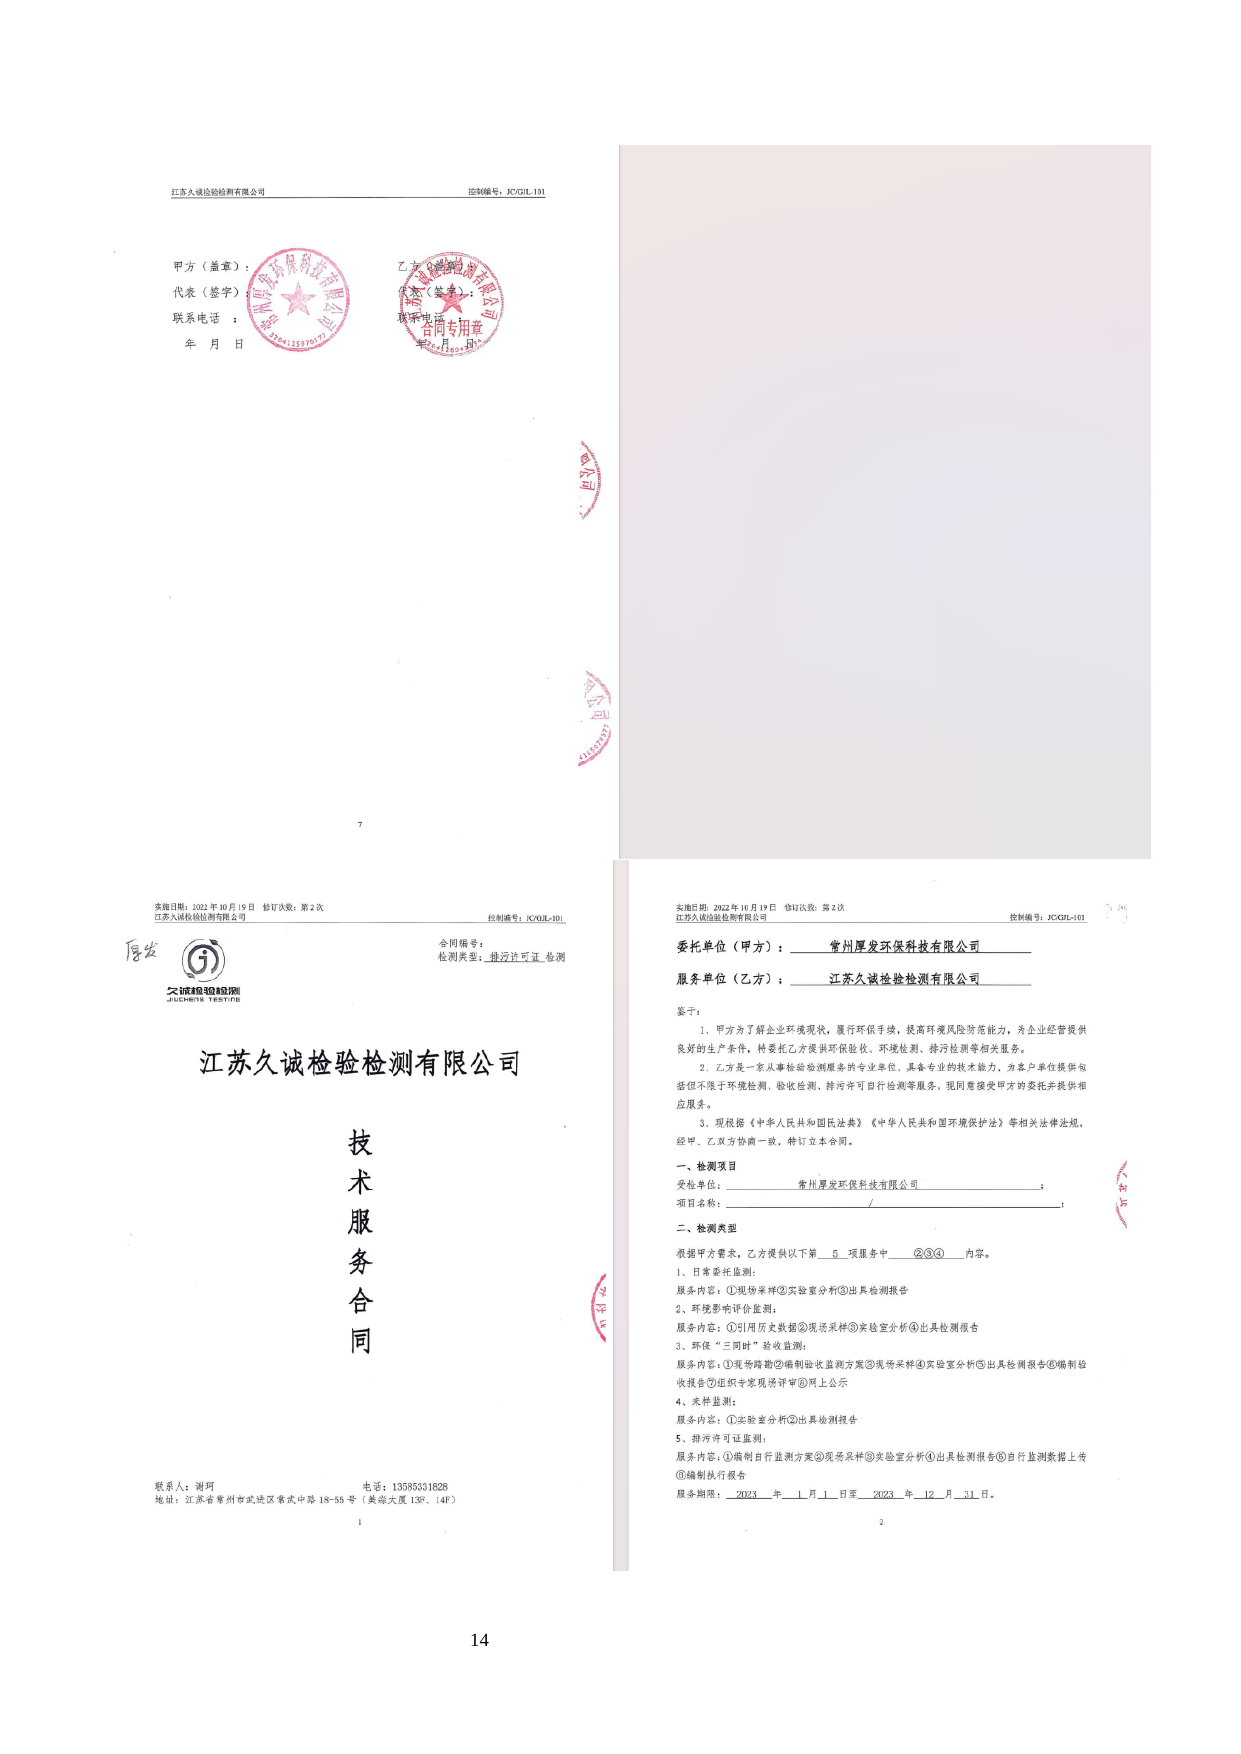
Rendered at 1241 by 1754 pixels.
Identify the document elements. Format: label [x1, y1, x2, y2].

picture [100, 145, 1152, 859]
picture [110, 860, 1131, 1571]
